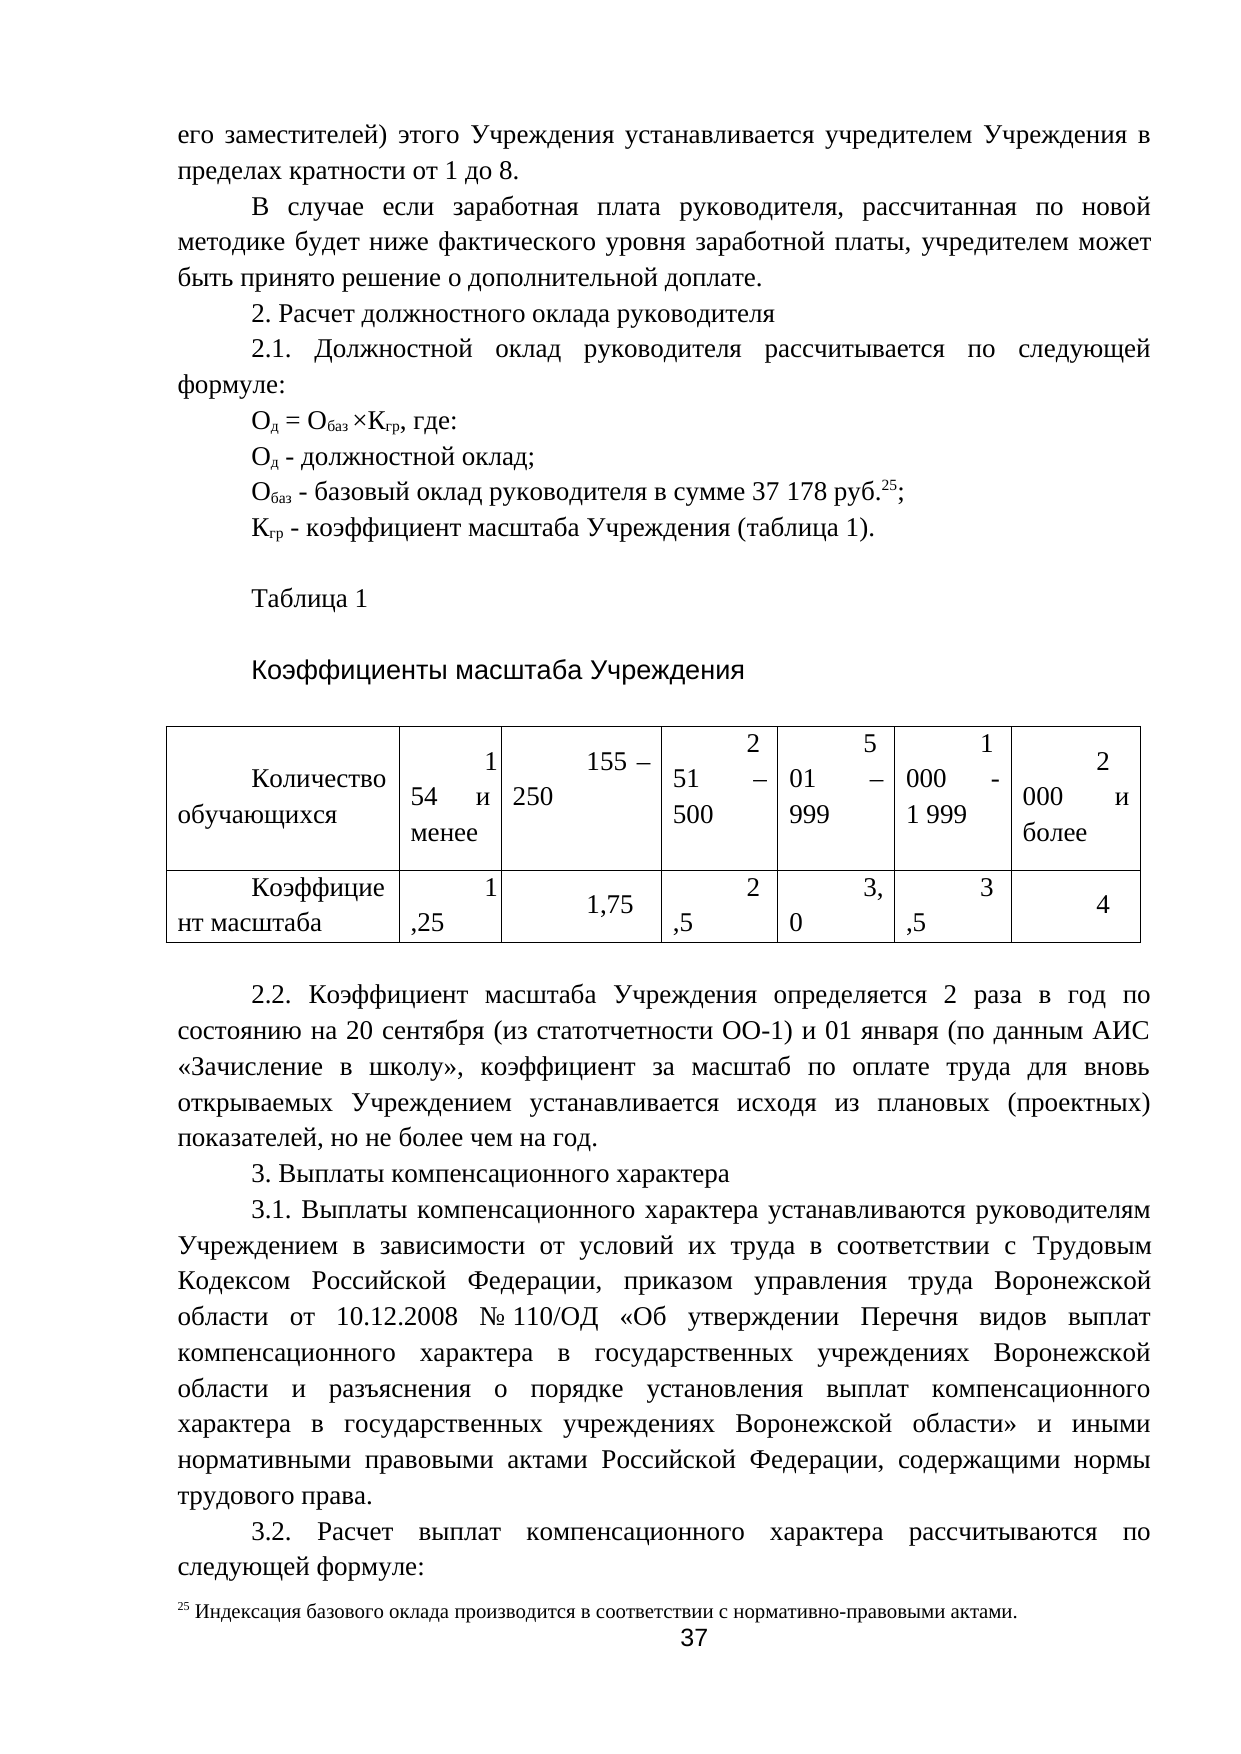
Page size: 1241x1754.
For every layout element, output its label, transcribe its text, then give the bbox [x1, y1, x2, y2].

text Кгр - коэффициент масштаба Учреждения (таблица 1). [177, 511, 1152, 542]
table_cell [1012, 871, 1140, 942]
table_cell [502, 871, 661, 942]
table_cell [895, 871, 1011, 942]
list 2. Расчет должностного оклада руководителя [177, 297, 1152, 328]
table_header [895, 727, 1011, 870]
text 2.1. Должностной оклад руководителя рассчитывается по следующей формуле: [177, 332, 1152, 399]
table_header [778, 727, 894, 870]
text В случае если заработная плата руководителя, рассчитанная по новой методике будет ниже фактического уровня заработной платы, учредителем может быть принято решение о дополнительной доплате. [177, 189, 1152, 292]
text 3.2. Расчет выплат компенсационного характера рассчитываются по следующей формуле: [177, 1514, 1152, 1581]
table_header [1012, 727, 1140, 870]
text Од = Обаз ×Кгр, где: [177, 404, 1152, 435]
text 2.2. Коэффициент масштаба Учреждения определяется 2 раза в год по состоянию на 20 сентября (из статотчетности ОО-1) и 01 января (по данным АИС «Зачисление в школу», коэффициент за масштаб по оплате труда для вновь открываемых Учреждением устанавливается исходя из плановых (проектных) показателей, но не более чем на год. [177, 979, 1152, 1153]
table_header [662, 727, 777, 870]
subtitle Коэффициенты масштаба Учреждения [177, 654, 1152, 685]
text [177, 118, 1152, 185]
text Обаз - базовый оклад руководителя в сумме 37 178 руб.; [177, 475, 1152, 507]
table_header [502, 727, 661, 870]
text 3.1. Выплаты компенсационного характера устанавливаются руководителям Учреждением в зависимости от условий их труда в соответствии с Трудовым Кодексом Российской Федерации, приказом управления труда Воронежской области от 10.12.2008 № 110/ОД «Об утверждении Перечня видов выплат компенсационного характера в государственных учреждениях Воронежской области и разъяснения о порядке установления выплат компенсационного характера в государственных учреждениях Воронежской области» и иными нормативными правовыми актами Российской Федерации, содержащими нормы трудового права. [177, 1193, 1152, 1510]
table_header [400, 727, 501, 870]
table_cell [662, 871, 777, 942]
text Таблица 1 [177, 583, 1152, 614]
text Од - должностной оклад; [177, 440, 1152, 471]
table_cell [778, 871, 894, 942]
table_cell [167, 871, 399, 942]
text 3. Выплаты компенсационного характера [177, 1157, 1152, 1188]
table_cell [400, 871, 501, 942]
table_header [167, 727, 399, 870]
